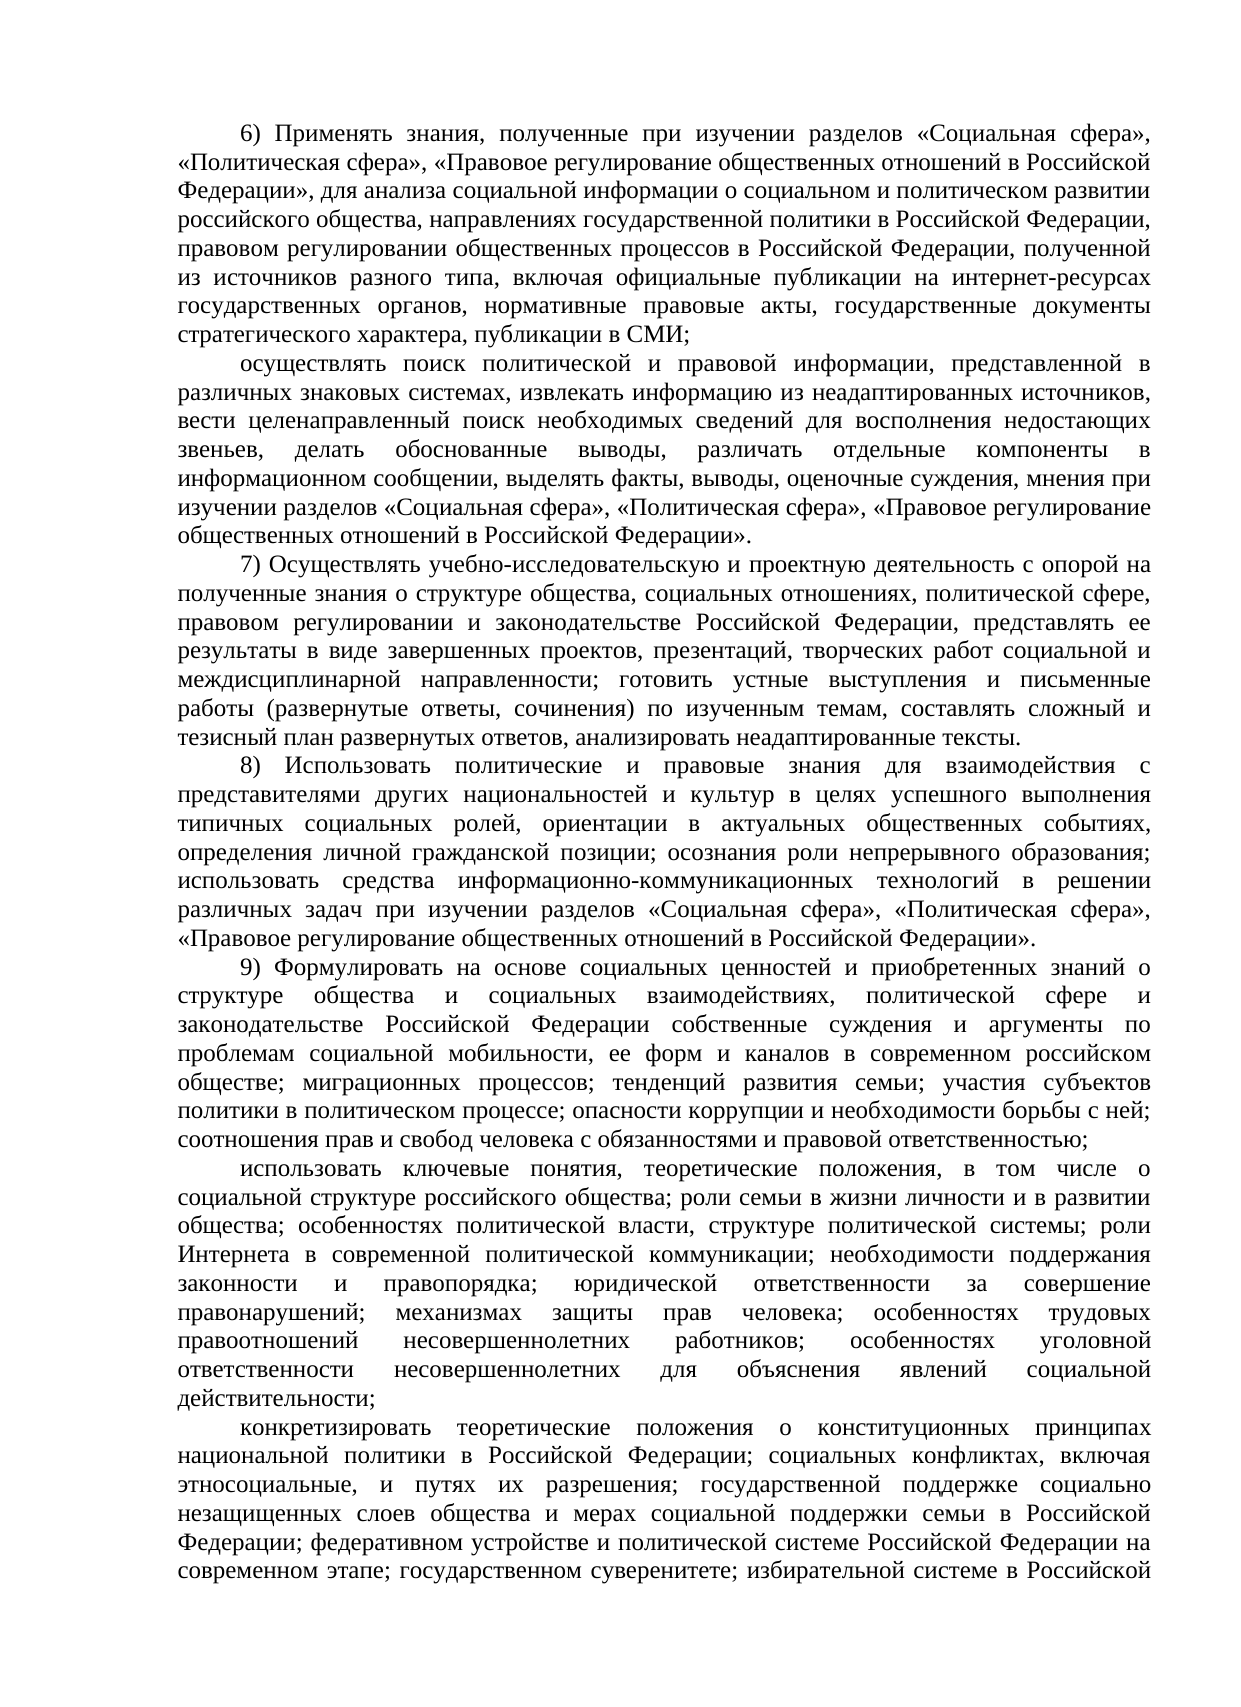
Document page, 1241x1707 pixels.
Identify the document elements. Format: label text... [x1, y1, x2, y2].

text 9) Формулировать на основе социальных ценностей и приобретенных знаний о структуре общества и социальных взаимодействиях, политической сфере и законодательстве Российской Федерации собственные суждения и аргументы по проблемам социальной мобильности, ее форм и каналов в современном российском обществе; миграционных процессов; тенденций развития семьи; участия субъектов политики в политическом процессе; опасности коррупции и необходимости борьбы с ней; соотношения прав и свобод человека с обязанностями и правовой ответственностью; [177, 952, 1152, 1153]
text 6) Применять знания, полученные при изучении разделов «Социальная сфера», «Политическая сфера», «Правовое регулирование общественных отношений в Российской Федерации», для анализа социальной информации о социальном и политическом развитии российского общества, направлениях государственной политики в Российской Федерации, правовом регулировании общественных процессов в Российской Федерации, полученной из источников разного типа, включая официальные публикации на интернет-ресурсах государственных органов, нормативные правовые акты, государственные документы стратегического характера, публикации в СМИ; [177, 118, 1152, 348]
text 7) Осуществлять учебно-исследовательскую и проектную деятельность с опорой на полученные знания о структуре общества, социальных отношениях, политической сфере, правовом регулировании и законодательстве Российской Федерации, представлять ее результаты в виде завершенных проектов, презентаций, творческих работ социальной и междисциплинарной направленности; готовить устные выступления и письменные работы (развернутые ответы, сочинения) по изученным темам, составлять сложный и тезисный план развернутых ответов, анализировать неадаптированные тексты. [177, 549, 1152, 751]
text использовать ключевые понятия, теоретические положения, в том числе о социальной структуре российского общества; роли семьи в жизни личности и в развитии общества; особенностях политической власти, структуре политической системы; роли Интернета в современной политической коммуникации; необходимости поддержания законности и правопорядка; юридической ответственности за совершение правонарушений; механизмах защиты прав человека; особенностях трудовых правоотношений несовершеннолетних работников; особенностях уголовной ответственности несовершеннолетних для объяснения явлений социальной действительности; [177, 1153, 1152, 1412]
text 8) Использовать политические и правовые знания для взаимодействия с представителями других национальностей и культур в целях успешного выполнения типичных социальных ролей, ориентации в актуальных общественных событиях, определения личной гражданской позиции; осознания роли непрерывного образования; использовать средства информационно-коммуникационных технологий в решении различных задач при изучении разделов «Социальная сфера», «Политическая сфера», «Правовое регулирование общественных отношений в Российской Федерации». [177, 751, 1152, 952]
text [177, 1412, 1152, 1584]
text осуществлять поиск политической и правовой информации, представленной в различных знаковых системах, извлекать информацию из неадаптированных источников, вести целенаправленный поиск необходимых сведений для восполнения недостающих звеньев, делать обоснованные выводы, различать отдельные компоненты в информационном сообщении, выделять факты, выводы, оценочные суждения, мнения при изучении разделов «Социальная сфера», «Политическая сфера», «Правовое регулирование общественных отношений в Российской Федерации». [177, 348, 1152, 549]
